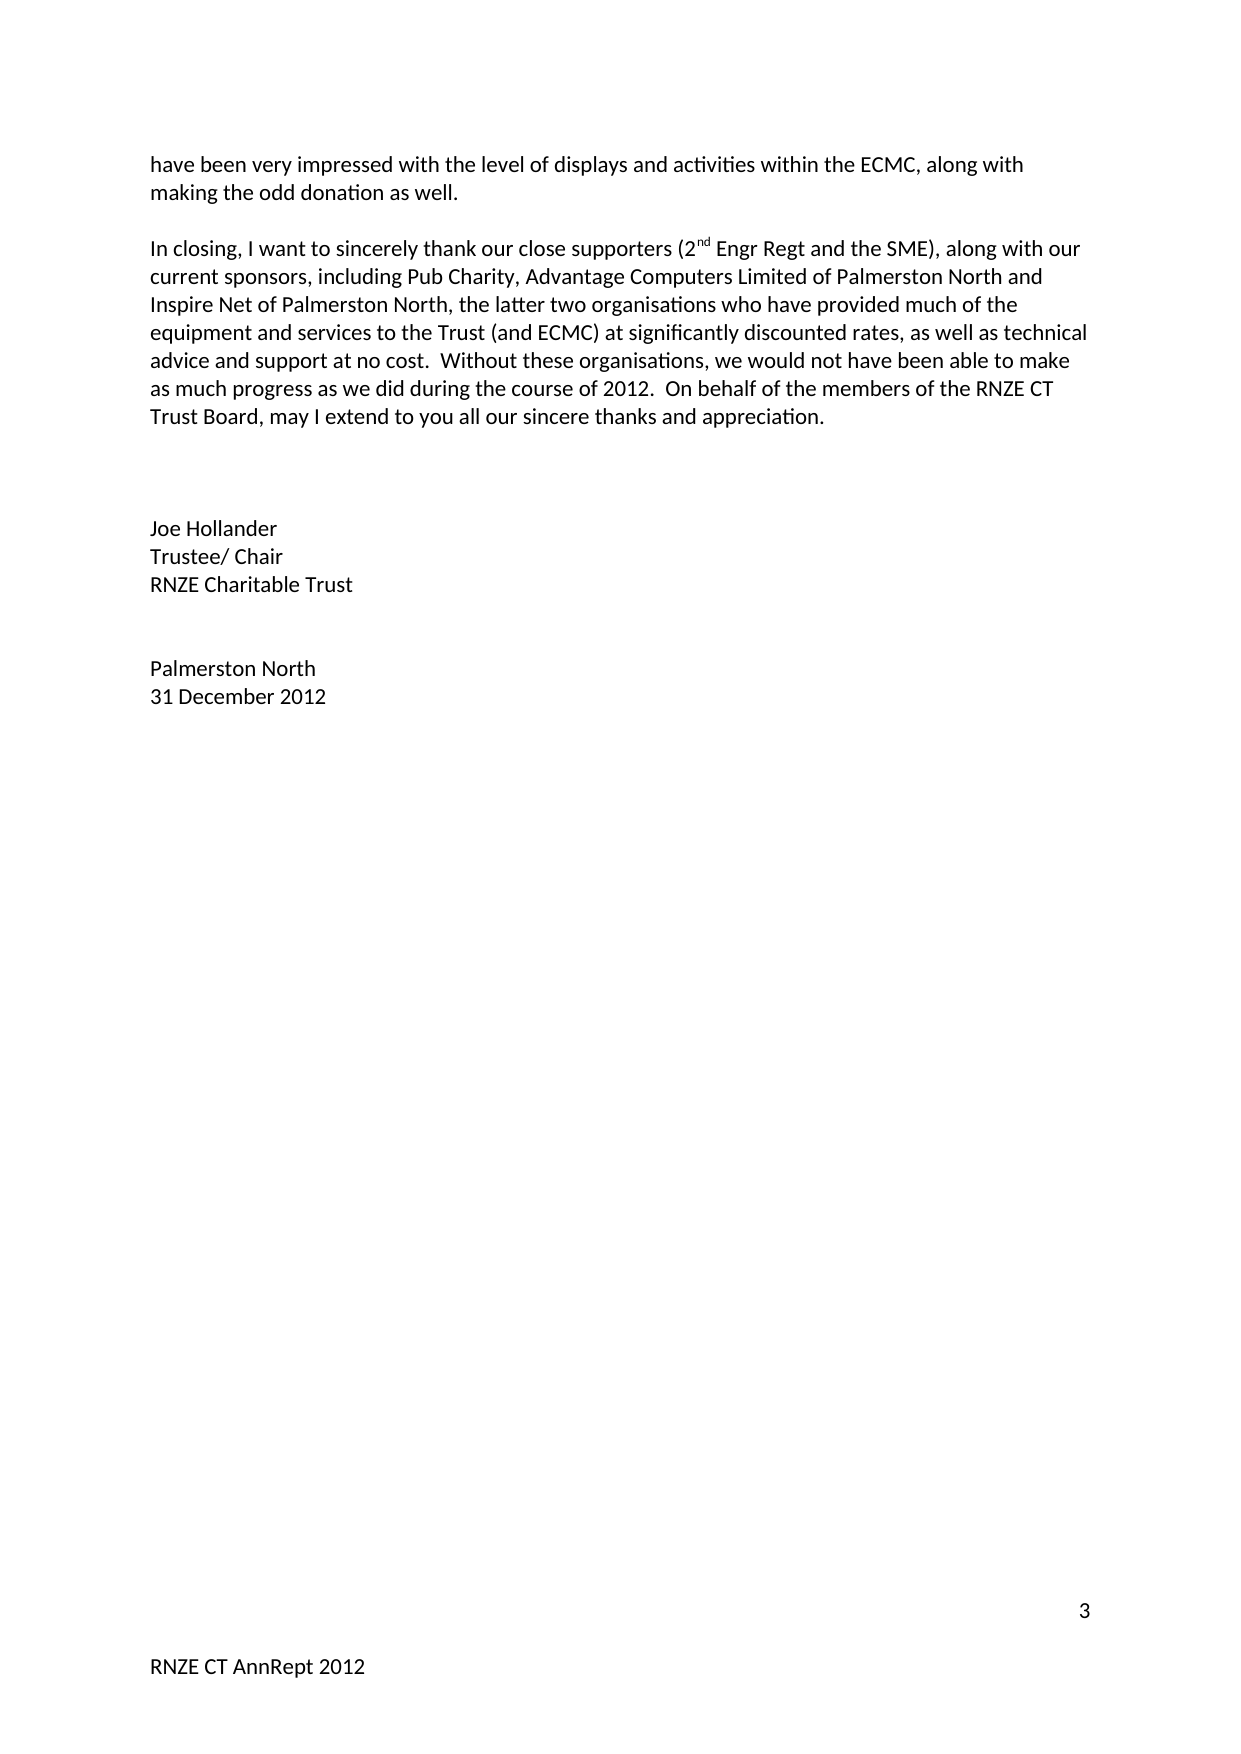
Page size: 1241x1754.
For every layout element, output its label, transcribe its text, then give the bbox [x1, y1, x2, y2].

text RNZE Charitable Trust [150, 570, 1090, 598]
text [150, 150, 1090, 206]
text Trustee/ Chair [150, 542, 1090, 570]
text Palmerston North [150, 654, 1090, 682]
text 31 December 2012 [150, 682, 1090, 710]
text In closing, I want to sincerely thank our close supporters (2nd Engr Regt and the SME), along with our current sponsors, including Pub Charity, Advantage Computers Limited of Palmerston North and Inspire Net of Palmerston North, the latter two organisations who have provided much of the equipment and services to the Trust (and ECMC) at significantly discounted rates, as well as technical advice and support at no cost. Without these organisations, we would not have been able to make as much progress as we did during the course of 2012. On behalf of the members of the RNZE CT Trust Board, may I extend to you all our sincere thanks and appreciation. [150, 234, 1090, 430]
text Joe Hollander [150, 514, 1090, 542]
